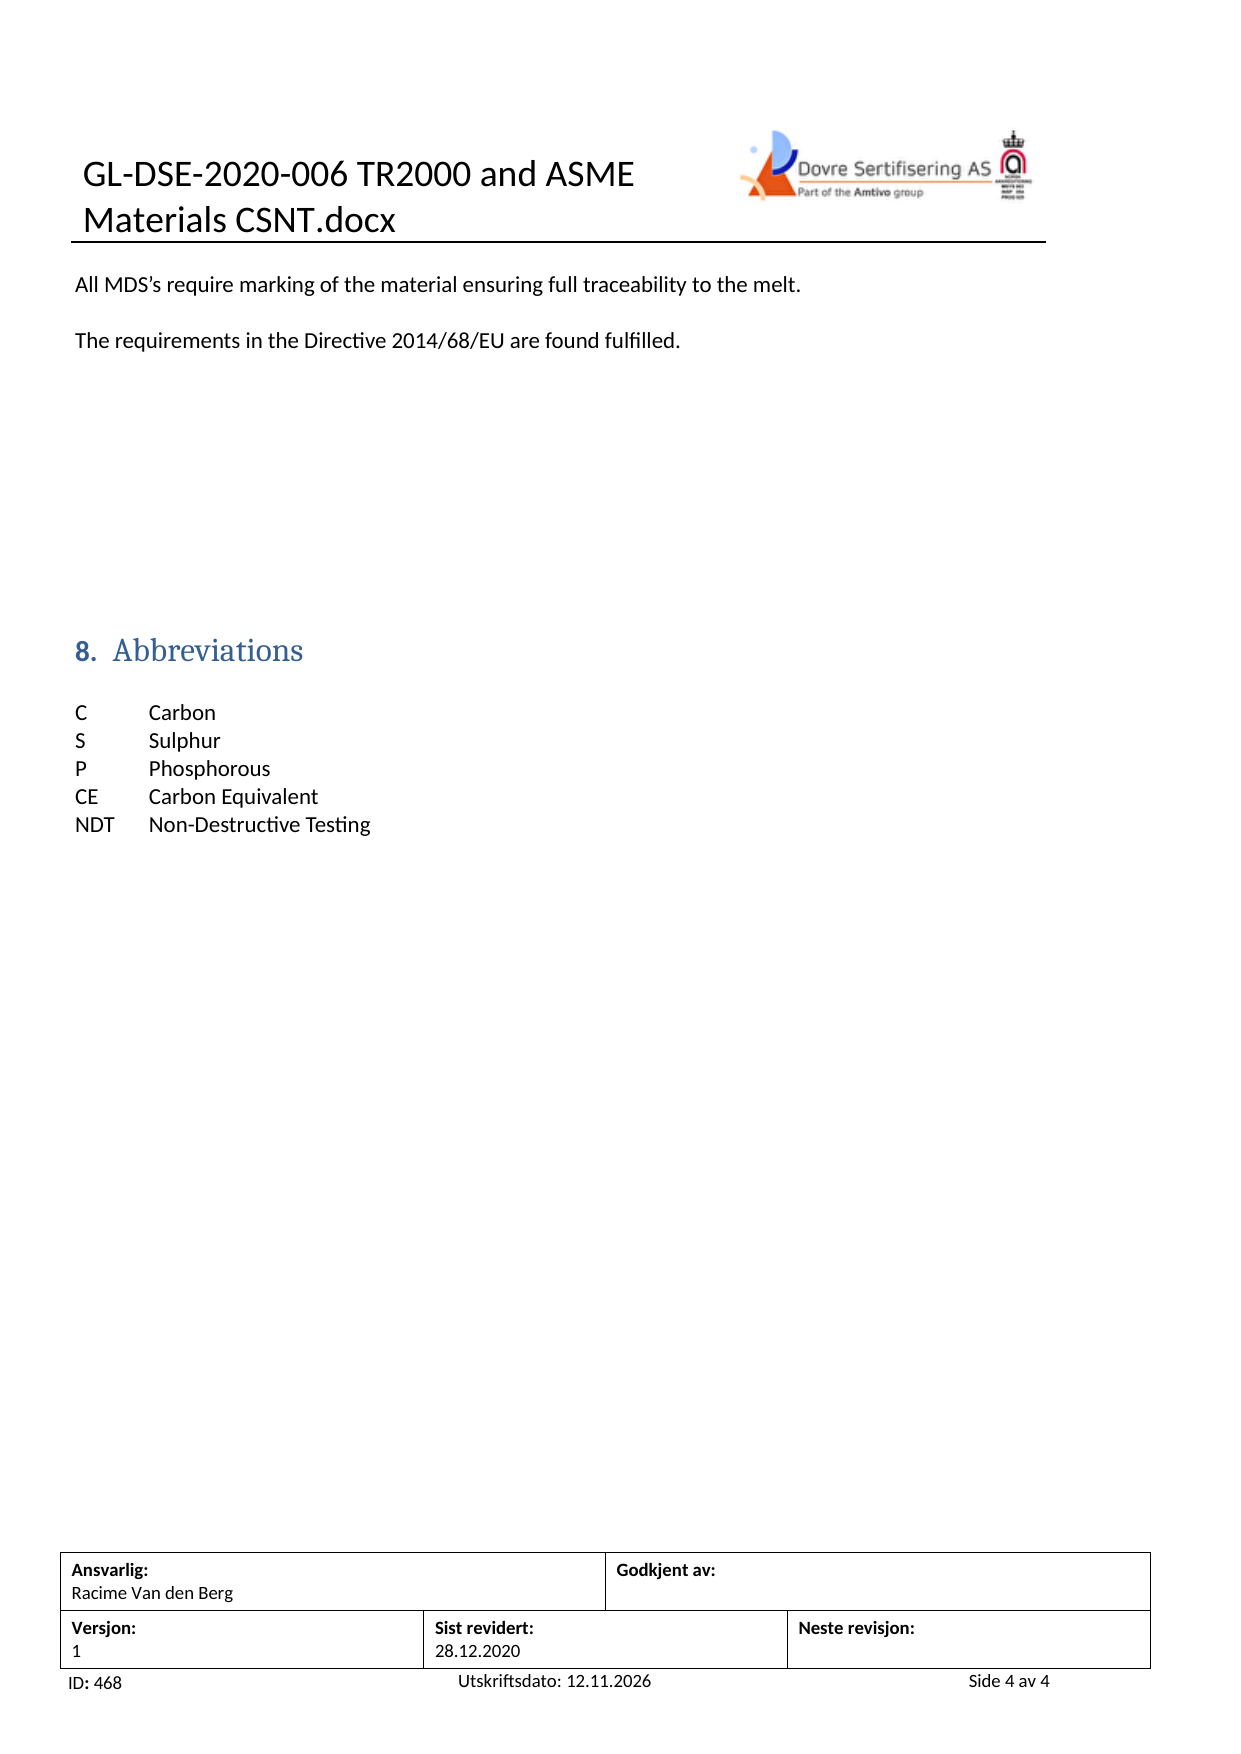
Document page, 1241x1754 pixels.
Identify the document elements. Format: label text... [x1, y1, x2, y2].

text C Carbon [75, 698, 1165, 726]
text S Sulphur [75, 726, 1165, 754]
text The requirements in the Directive 2014/68/EU are found fulfilled. [75, 326, 1165, 354]
subtitle Abbreviations [75, 632, 1165, 670]
text NDT Non-Destructive Testing [75, 810, 1165, 838]
picture [733, 126, 1035, 205]
text P Phosphorous [75, 754, 1165, 782]
text CE Carbon Equivalent [75, 782, 1165, 810]
text All MDS’s require marking of the material ensuring full traceability to the melt. [75, 270, 1165, 298]
